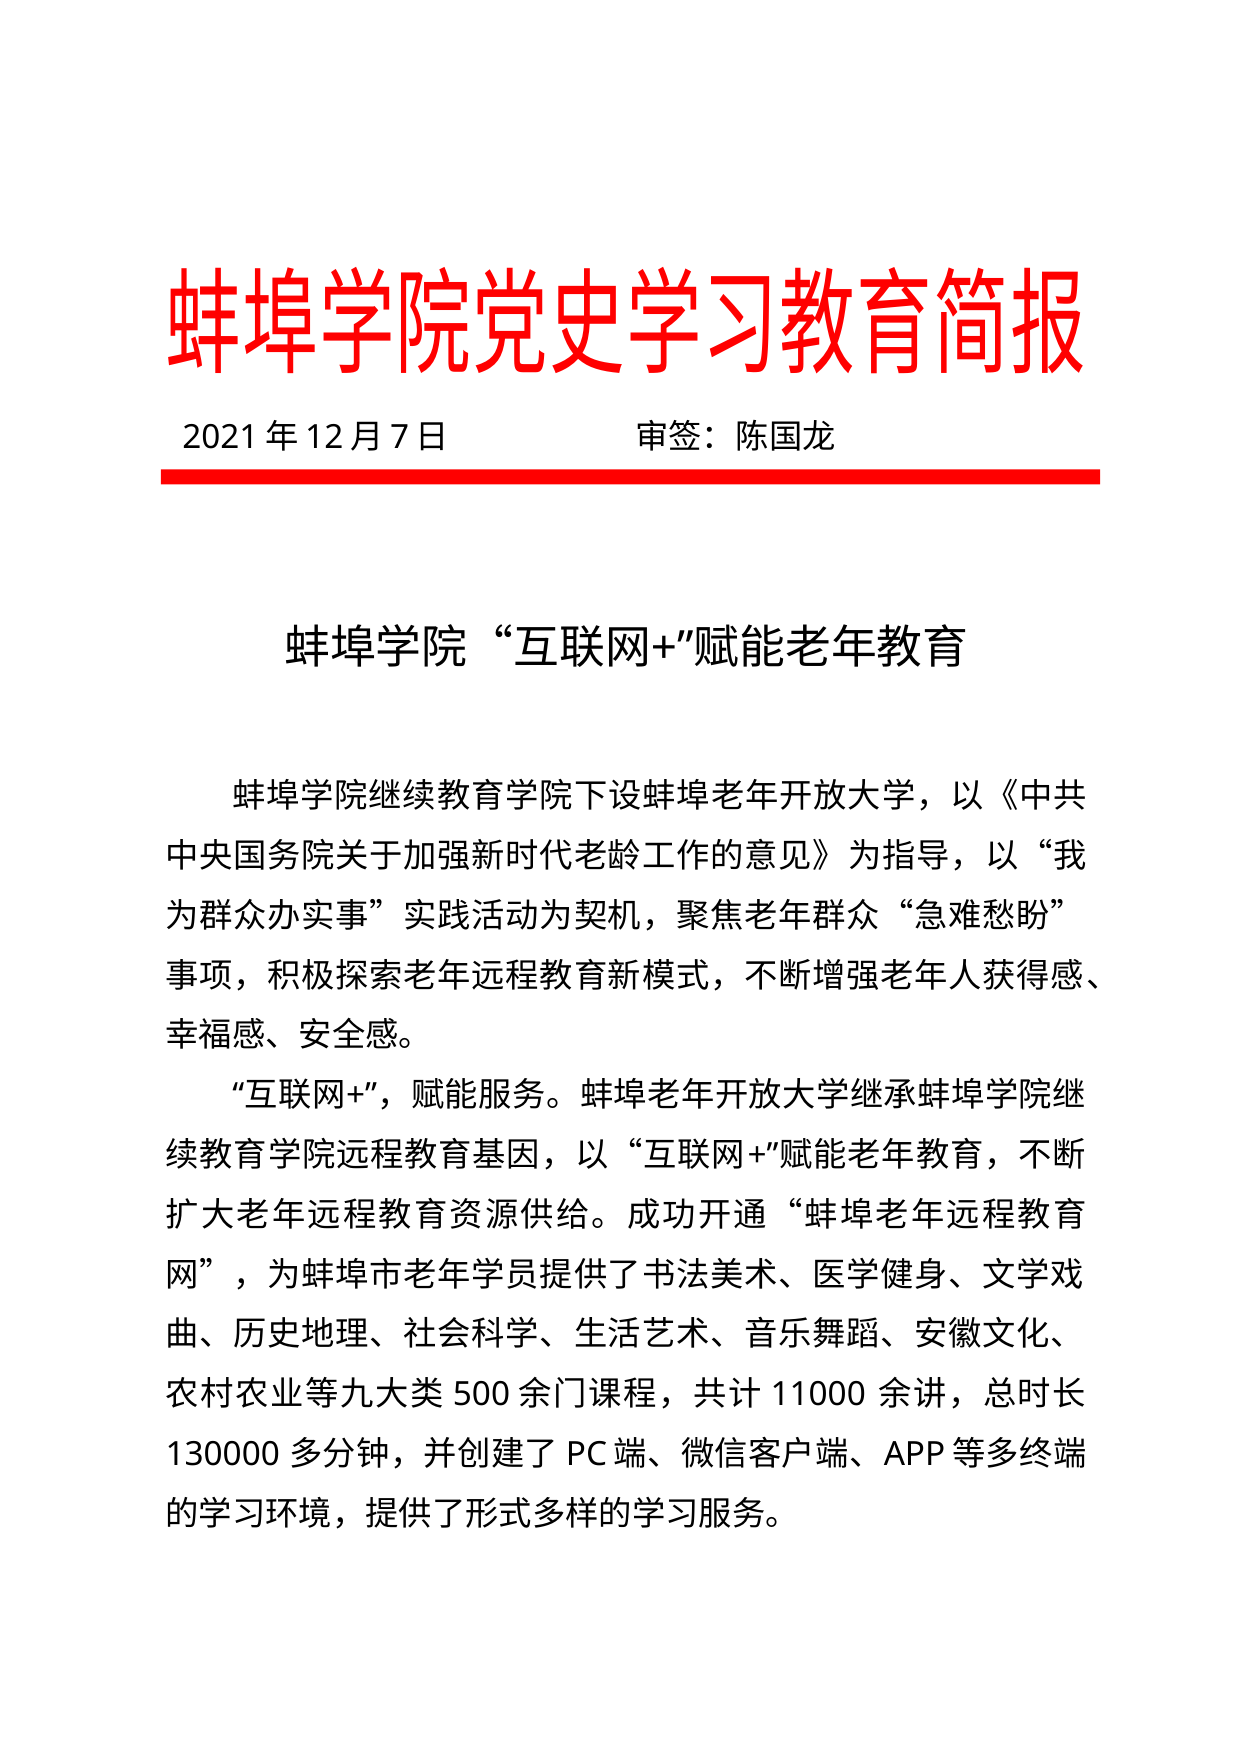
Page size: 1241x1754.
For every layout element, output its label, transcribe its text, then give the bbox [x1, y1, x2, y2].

text 蚌埠学院继续教育学院下设蚌埠老年开放大学，以《中共中央国务院关于加强新时代老龄工作的意见》为指导，以“我为群众办实事”实践活动为契机，聚焦老年群众“急难愁盼”事项，积极探索老年远程教育新模式，不断增强老年人获得感、幸福感、安全感。 [165, 763, 1087, 1062]
text 蚌埠学院“互联网+”赋能老年教育 [165, 584, 1087, 703]
text 蚌埠学院党史学习教育简报 [165, 225, 1087, 404]
text 2021年12月7日 审签：陈国龙 [165, 404, 1087, 464]
text “互联网+”，赋能服务。蚌埠老年开放大学继承蚌埠学院继续教育学院远程教育基因，以“互联网+”赋能老年教育，不断扩大老年远程教育资源供给。成功开通“蚌埠老年远程教育网”，为蚌埠市老年学员提供了书法美术、医学健身、文学戏曲、历史地理、社会科学、生活艺术、音乐舞蹈、安徽文化、农村农业等九大类500余门课程，共计11000 余讲，总时长 130000 多分钟，并创建了PC端、微信客户端、APP等多终端的学习环境，提供了形式多样的学习服务。 [165, 1062, 1087, 1541]
